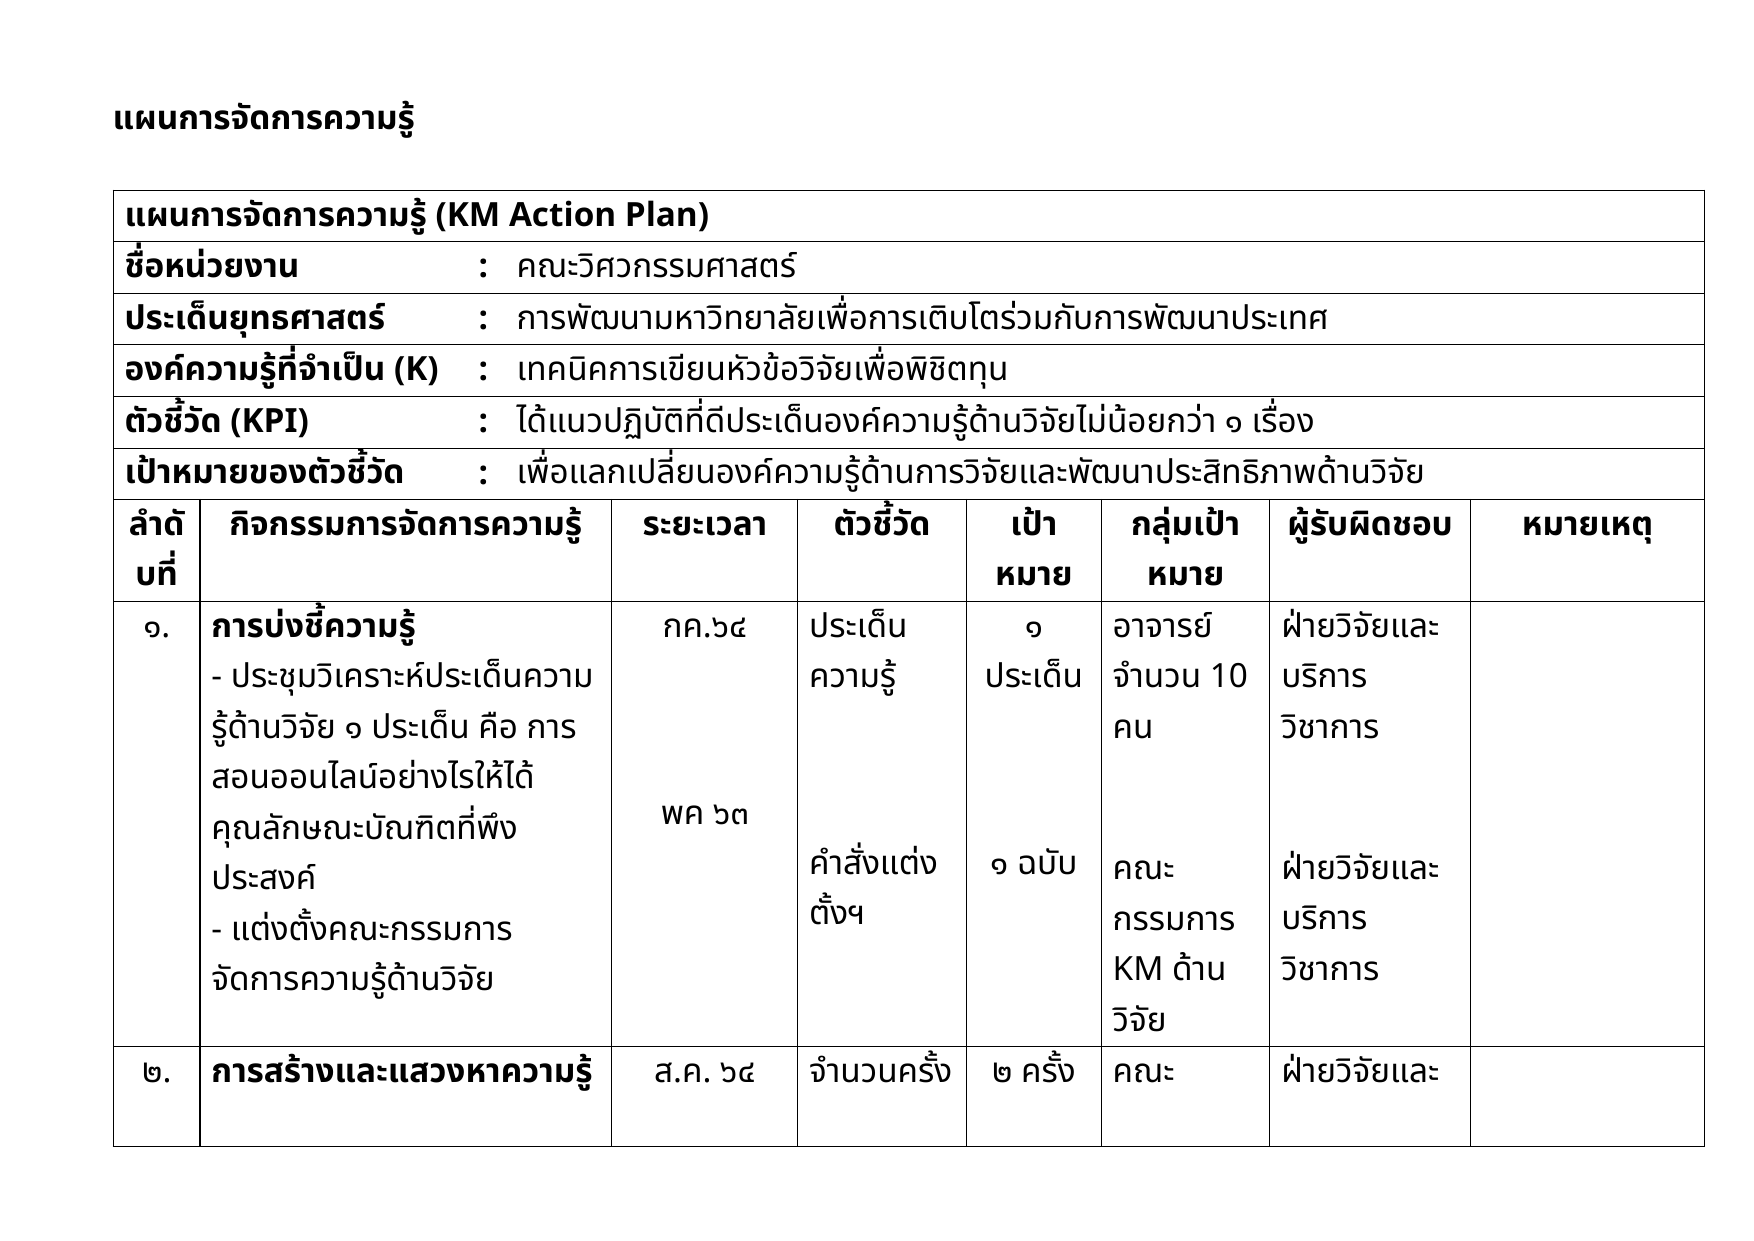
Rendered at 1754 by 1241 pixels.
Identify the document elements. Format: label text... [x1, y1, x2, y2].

table_cell กิจกรรมการจัดการความรู้ [201, 500, 611, 601]
table_cell หมายเหตุ [1471, 500, 1704, 601]
table_cell ๒. [114, 1047, 199, 1146]
table_cell ชื่อหน่วยงาน [114, 242, 467, 293]
table_cell : [467, 397, 505, 447]
table_cell : [467, 242, 505, 293]
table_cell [798, 1047, 966, 1146]
table_cell ลำดับที่ [114, 500, 199, 601]
table_cell อาจารย์ จำนวน 10 คน คณะกรรมการ KM ด้านวิจัย [1102, 602, 1269, 1046]
table_cell การพัฒนามหาวิทยาลัยเพื่อการเติบโตร่วมกับการพัฒนาประเทศ [505, 294, 1704, 344]
table_cell ๑ ประเด็น ๑ ฉบับ [967, 602, 1101, 1046]
table_cell : [467, 294, 505, 344]
table_cell ฝ่ายวิจัยและบริการวิชาการ ฝ่ายวิจัยและบริการวิชาการ [1270, 602, 1470, 1046]
table_cell ส.ค. ๖๔ [612, 1047, 797, 1146]
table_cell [1270, 1047, 1470, 1146]
table_cell ตัวชี้วัด (KPI) [114, 397, 467, 447]
table_cell : [467, 345, 505, 396]
table_cell ตัวชี้วัด [798, 500, 966, 601]
table_cell องค์ความรู้ที่จำเป็น (K) [114, 345, 467, 396]
table_cell คณะวิศวกรรมศาสตร์ [505, 242, 1704, 293]
table_cell กลุ่มเป้าหมาย [1102, 500, 1269, 601]
table_cell เป้าหมาย [967, 500, 1101, 601]
table_cell ระยะเวลา [612, 500, 797, 601]
table_cell ประเด็นความรู้ คำสั่งแต่งตั้งฯ [798, 602, 966, 1046]
table_cell ผู้รับผิดชอบ [1270, 500, 1470, 601]
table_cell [1102, 1047, 1269, 1146]
table_header แผนการจัดการความรู้ (KM Action Plan) [114, 191, 1704, 241]
table_cell ๒ ครั้ง [967, 1047, 1101, 1146]
table_cell ๑. [114, 602, 199, 1046]
table_cell เพื่อแลกเปลี่ยนองค์ความรู้ด้านการวิจัยและพัฒนาประสิทธิภาพด้านวิจัย [505, 449, 1704, 499]
table_cell : [467, 449, 505, 499]
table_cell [201, 1047, 611, 1146]
table_cell เป้าหมายของตัวชี้วัด [114, 449, 467, 499]
table_cell เทคนิคการเขียนหัวข้อวิจัยเพื่อพิชิตทุน [505, 345, 1704, 396]
table_cell ประเด็นยุทธศาสตร์ [114, 294, 467, 344]
text แผนการจัดการความรู้ [112, 94, 1669, 144]
table_cell [1471, 602, 1704, 1046]
table_cell ได้แนวปฏิบัติที่ดีประเด็นองค์ความรู้ด้านวิจัยไม่น้อยกว่า ๑ เรื่อง [505, 397, 1704, 447]
table_cell กค.๖๔ พค ๖๓ [612, 602, 797, 1046]
table_cell การบ่งชี้ความรู้ - ประชุมวิเคราะห์ประเด็นความรู้ด้านวิจัย ๑ ประเด็น คือ การสอนออนไลน์อย่างไรให้ได้คุณลักษณะบัณฑิตที่พึงประสงค์ - แต่งตั้งคณะกรรมการจัดการความรู้ด้านวิจัย [201, 602, 611, 1046]
table_cell [1471, 1047, 1704, 1146]
